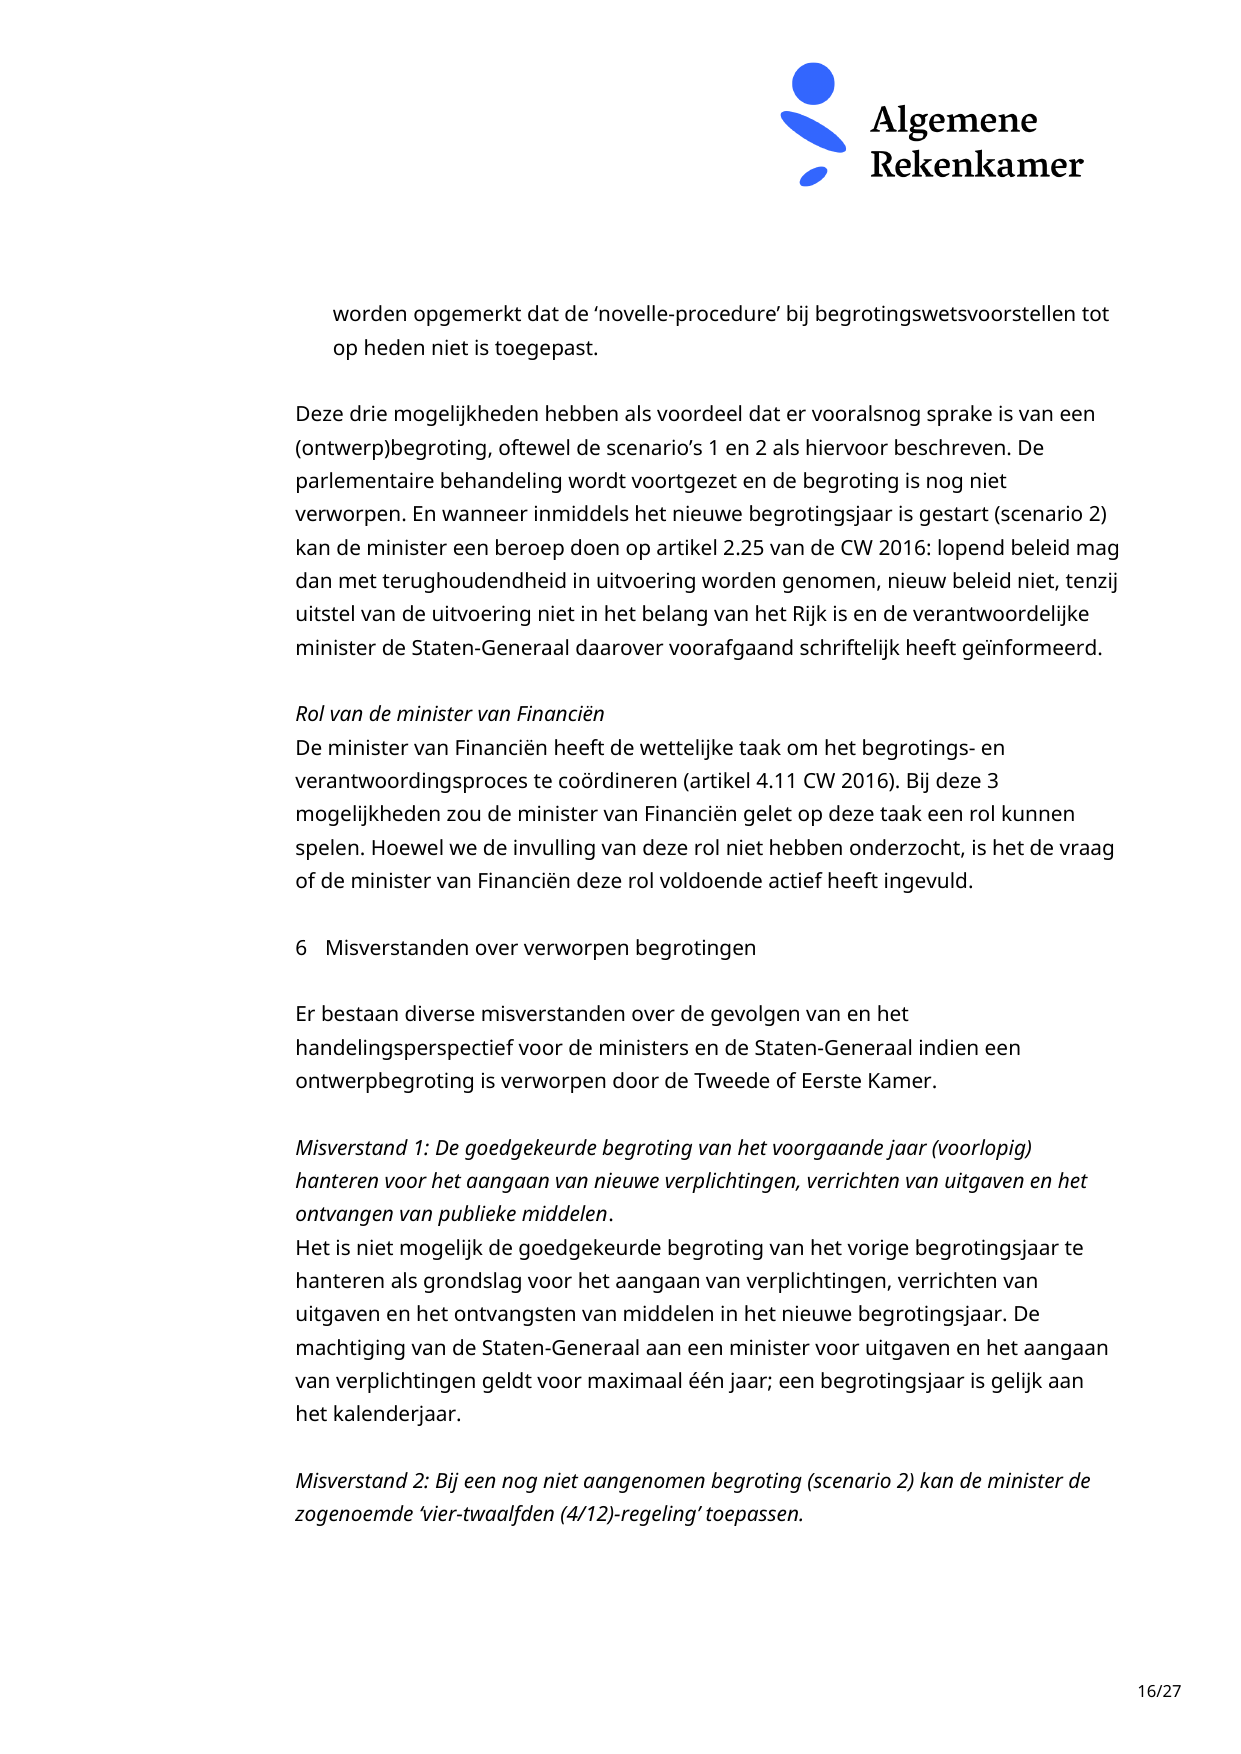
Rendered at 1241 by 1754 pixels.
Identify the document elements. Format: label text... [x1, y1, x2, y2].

text Rol van de minister van Financiën [295, 695, 1122, 728]
text Misverstand 1: De goedgekeurde begroting van het voorgaande jaar (voorlopig) hanteren voor het aangaan van nieuwe verplichtingen, verrichten van uitgaven en het ontvangen van publieke middelen. [295, 1128, 1122, 1228]
picture [738, 41, 1127, 226]
subtitle Misverstanden over verworpen begrotingen [295, 928, 1122, 962]
text Het is niet mogelijk de goedgekeurde begroting van het vorige begrotingsjaar te hanteren als grondslag voor het aangaan van verplichtingen, verrichten van uitgaven en het ontvangsten van middelen in het nieuwe begrotingsjaar. De machtiging van de Staten-Generaal aan een minister voor uitgaven en het aangaan van verplichtingen geldt voor maximaal één jaar; een begrotingsjaar is gelijk aan het kalenderjaar. [295, 1228, 1122, 1428]
text Deze drie mogelijkheden hebben als voordeel dat er vooralsnog sprake is van een (ontwerp)begroting, oftewel de scenario’s 1 en 2 als hiervoor beschreven. De parlementaire behandeling wordt voortgezet en de begroting is nog niet verworpen. En wanneer inmiddels het nieuwe begrotingsjaar is gestart (scenario 2) kan de minister een beroep doen op artikel 2.25 van de CW 2016: lopend beleid mag dan met terughoudendheid in uitvoering worden genomen, nieuw beleid niet, tenzij uitstel van de uitvoering niet in het belang van het Rijk is en de verantwoordelijke minister de Staten-Generaal daarover voorafgaand schriftelijk heeft geïnformeerd. [295, 395, 1122, 662]
text Misverstand 2: Bij een nog niet aangenomen begroting (scenario 2) kan de minister de zogenoemde ‘vier-twaalfden (4/12)-regeling’ toepassen. [295, 1462, 1122, 1528]
text Er bestaan diverse misverstanden over de gevolgen van en het handelingsperspectief voor de ministers en de Staten-Generaal indien een ontwerpbegroting is verworpen door de Tweede of Eerste Kamer. [295, 995, 1122, 1095]
text De minister van Financiën heeft de wettelijke taak om het begrotings- en verantwoordingsproces te coördineren (artikel 4.11 CW 2016). Bij deze 3 mogelijkheden zou de minister van Financiën gelet op deze taak een rol kunnen spelen. Hoewel we de invulling van deze rol niet hebben onderzocht, is het de vraag of de minister van Financiën deze rol voldoende actief heeft ingevuld. [295, 728, 1122, 895]
